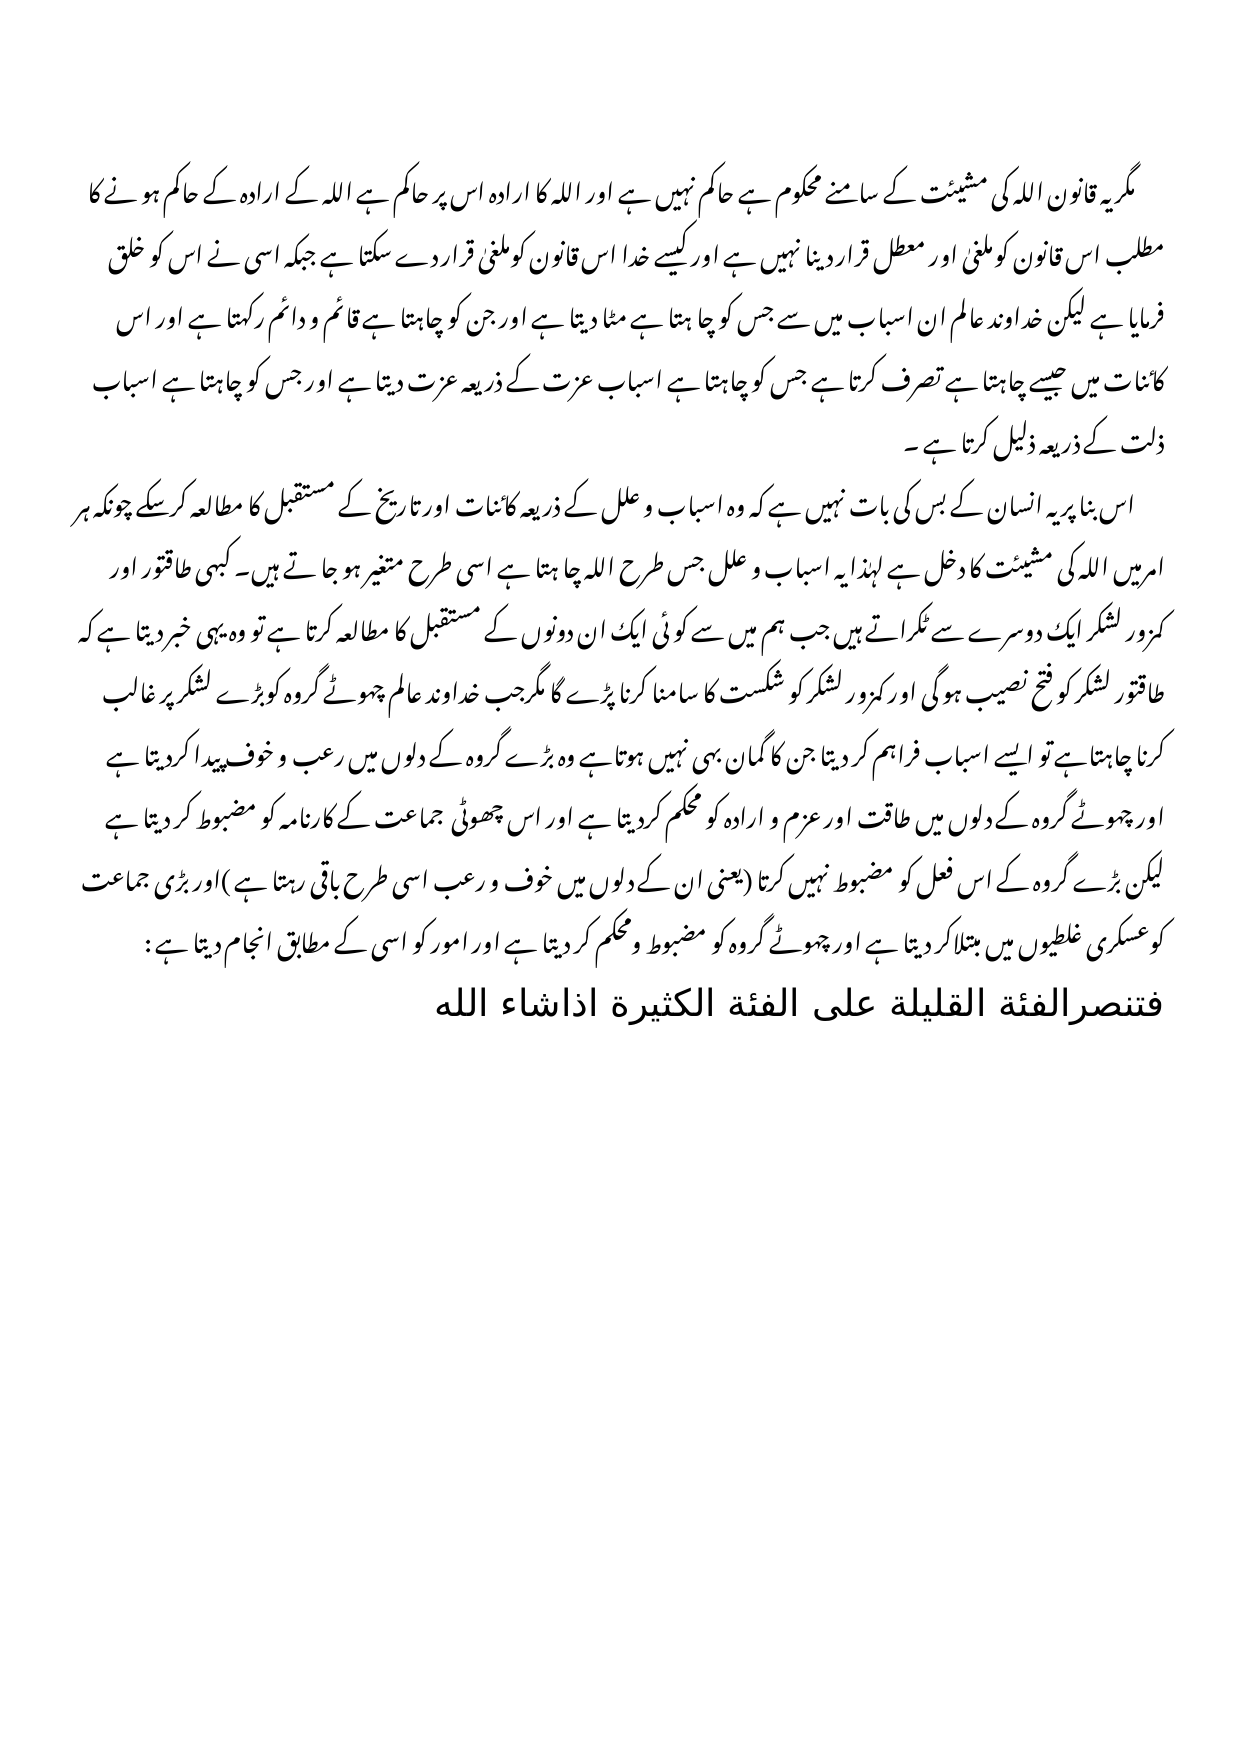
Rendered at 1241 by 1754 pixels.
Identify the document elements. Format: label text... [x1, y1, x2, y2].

text مگر یہ قانون الله کی مشيئت کے سامنے محکوم ہے حاکم نہيں ہے اور الله کا ارادہ اس پر حاکم ہے الله کے ارادہ کے حاکم ہو نے کا مطلب اس قانون کوملغیٰ اور معطل قرار دینا نہيں ہے اور کيسے خدا اس قانون کوملغیٰ قرار دے سکتا ہے جبکہ اسی نے اس کو خلق فرمایا ہے ليکن خداوند عالم ان اسباب ميں سے جس کو چا ہتا ہے مڻا دیتا ہے اور جن کو چاہتا ہے قائم و دائم رکهتا ہے اور اس کائنات ميں جيسے چاہتا ہے تصرف کرتا ہے جس کو چاہتا ہے اسباب عزت کے ذریعہ عزت دیتا ہے اور جس کو چاہتا ہے اسباب ذلت کے ذریعہ ذليل کرتا ہے ۔ [75, 156, 1165, 469]
text اس بنا پر یہ انسان کے بس کی بات نہيں ہے کہ وہ اسباب و علل کے ذریعہ کائنات اور تاریخ کے مستقبل کا مطالعہ کرسکے چونکہ ہر امرميں الله کی مشيئت کا دخل ہے لہٰذا یہ اسباب و علل جس طرح الله چا ہتا ہے اسی طرح متغير ہو جا تے ہيں۔ کبهی طاقتور اور کمزور لشکر ایک دوسرے سے ڻکراتے ہيں جب ہم ميں سے کو ئی ایک ان دونوں کے مستقبل کا مطالعہ کرتا ہے تو وہ یہی خبر دیتا ہے کہ طاقتور لشکر کو فتح نصيب ہو گی اور کمزور لشکر کو شکست کا سامنا کرنا پڑے گا مگرجب خداوند عالم چهوڻے گروہ کوبڑے لشکر پر غالب کرنا چاہتاہے تو ایسے اسباب فراہم کر دیتا جن کا گمان بهی نہيں ہوتاہے وہ بڑے گروہ کے دلوں ميں رعب و خوف پيدا کردیتا ہے اور چهوڻے گروہ کے دلوں ميں طاقت اور عزم و ارادہ کو محکم کردیتا ہے اور اس چھوٹی جماعت کے کارنامہ کو مضبوط کر دیتا ہے ليکن بڑے گروہ کے اس فعل کو مضبوط نہيں کرتا (یعنی ان کے دلوں ميں خوف و رعب اسی طرح باقی رہتا ہے )اور بڑی جماعت کوعسکری غلطيوں ميں مبتلاکر دیتا ہے اور چهوڻے گروہ کو مضبوط ومحکم کر دیتا ہے اور امور کو اسی کے مطابق انجام دیتا ہے : فتنصرالفئة القليلة علی الفئة الکثيرة اذاشاء الله [75, 469, 1165, 1031]
